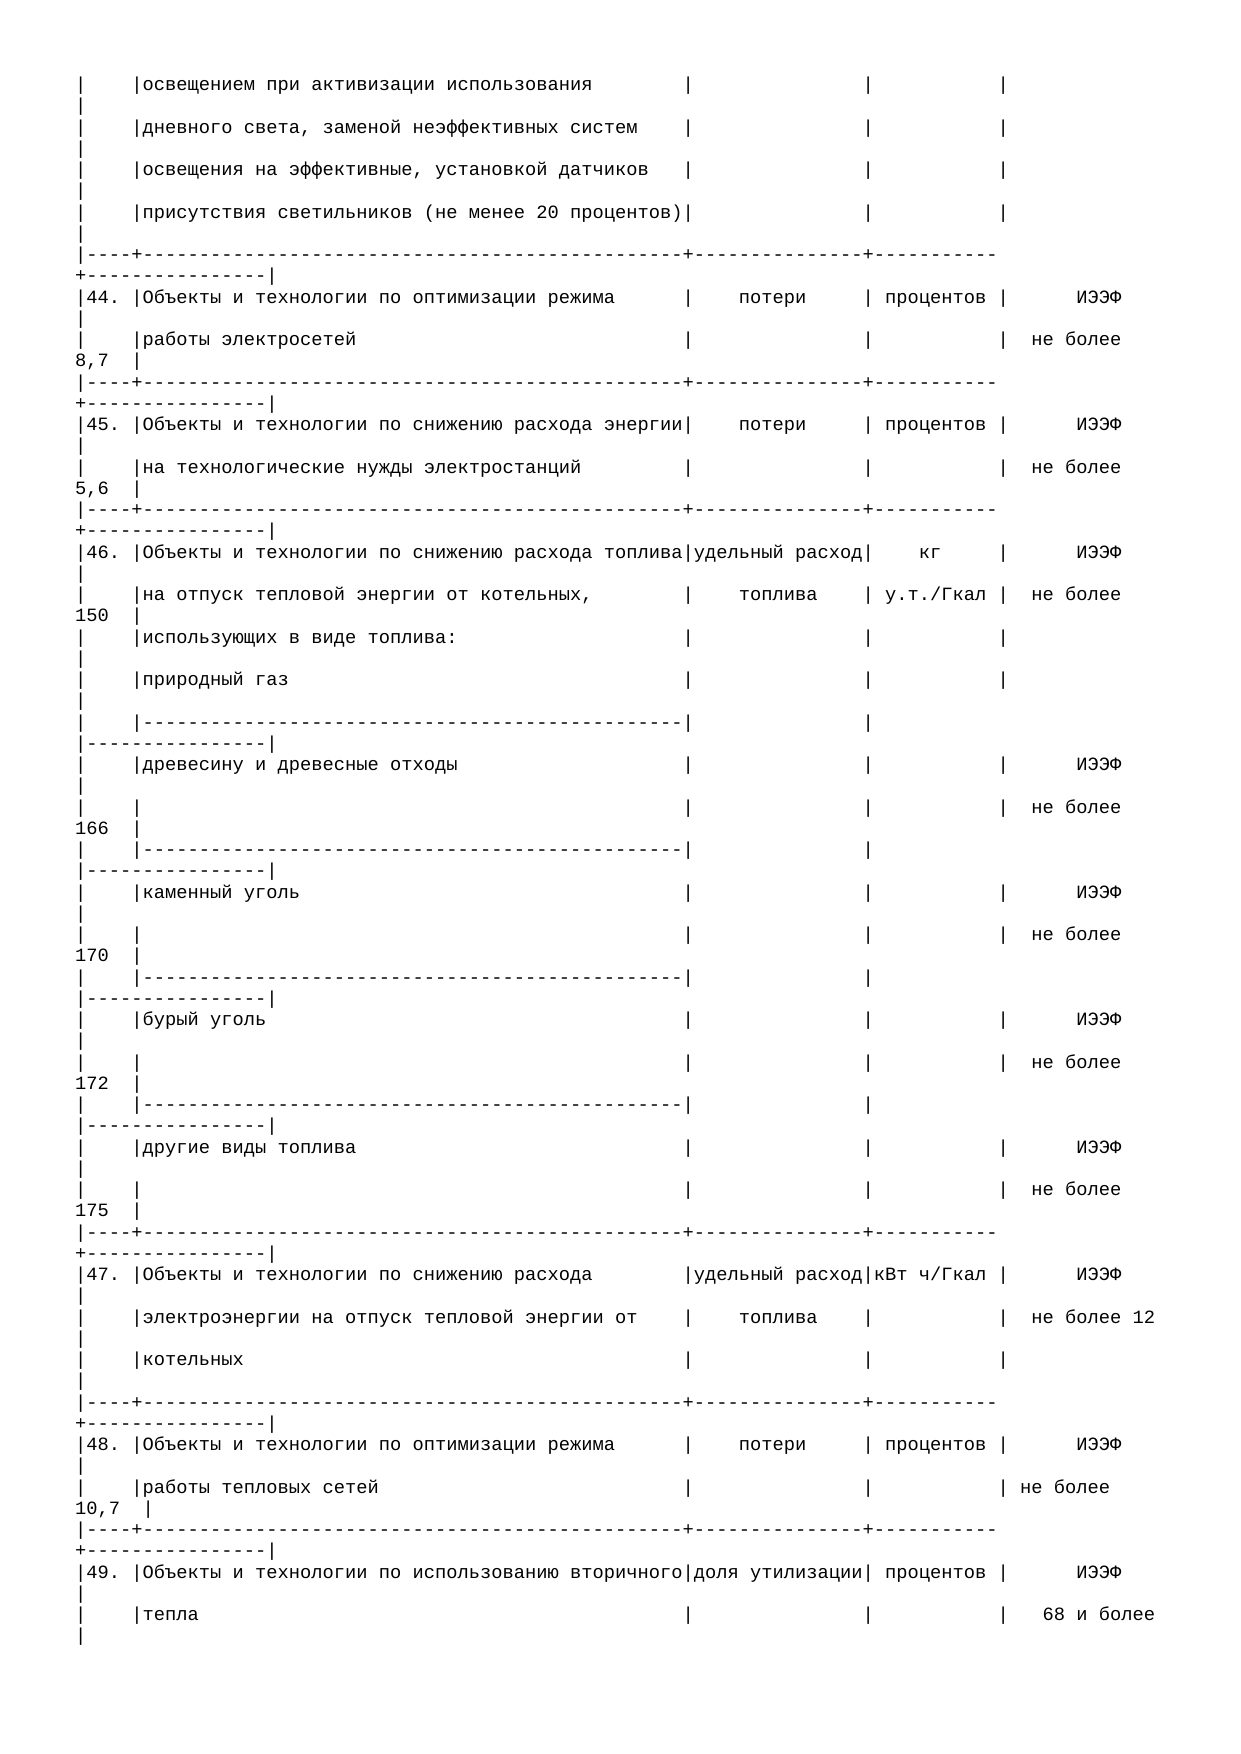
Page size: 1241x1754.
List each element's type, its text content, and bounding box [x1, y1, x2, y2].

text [75, 1520, 1165, 1562]
text |44. |Объекты и технологии по оптимизации режима | потери | процентов | ИЭЭФ | [75, 287, 1165, 330]
text | |работы тепловых сетей | | | не более 10,7 | [75, 1477, 1165, 1520]
text |----+------------------------------------------------+---------------+-----------+----------------| [75, 1392, 1165, 1435]
text | |присутствия светильников (не менее 20 процентов)| | | | [75, 202, 1165, 245]
text | |другие виды топлива | | | ИЭЭФ | [75, 1137, 1165, 1180]
text | |дневного света, заменой неэффективных систем | | | | [75, 117, 1165, 160]
text | |на технологические нужды электростанций | | | не более 5,6 | [75, 457, 1165, 500]
text | |------------------------------------------------| | |----------------| [75, 712, 1165, 755]
text | |электроэнергии на отпуск тепловой энергии от | топлива | | не более 12 | [75, 1307, 1165, 1350]
text | |работы электросетей | | | не более 8,7 | [75, 330, 1165, 372]
text | |------------------------------------------------| | |----------------| [75, 1095, 1165, 1137]
text | | | | | не более 172 | [75, 1052, 1165, 1095]
text | | | | | не более 175 | [75, 1180, 1165, 1222]
text | |на отпуск тепловой энергии от котельных, | топлива | у.т./Гкал | не более 150 | [75, 585, 1165, 627]
text | |природный газ | | | | [75, 670, 1165, 712]
text | | | | | не более 166 | [75, 797, 1165, 840]
text |----+------------------------------------------------+---------------+-----------+----------------| [75, 372, 1165, 415]
text | |тепла | | | 68 и более | [75, 1605, 1165, 1647]
text |49. |Объекты и технологии по использованию вторичного|доля утилизации| процентов | ИЭЭФ | [75, 1562, 1165, 1605]
text | |бурый уголь | | | ИЭЭФ | [75, 1010, 1165, 1052]
text | |использующих в виде топлива: | | | | [75, 627, 1165, 670]
text |46. |Объекты и технологии по снижению расхода топлива|удельный расход| кг | ИЭЭФ | [75, 542, 1165, 585]
text | |каменный уголь | | | ИЭЭФ | [75, 882, 1165, 925]
text |----+------------------------------------------------+---------------+-----------+----------------| [75, 500, 1165, 542]
text | |------------------------------------------------| | |----------------| [75, 840, 1165, 882]
text |45. |Объекты и технологии по снижению расхода энергии| потери | процентов | ИЭЭФ | [75, 415, 1165, 457]
text |----+------------------------------------------------+---------------+-----------+----------------| [75, 1222, 1165, 1265]
text | |котельных | | | | [75, 1350, 1165, 1392]
text |----+------------------------------------------------+---------------+-----------+----------------| [75, 245, 1165, 287]
text | |------------------------------------------------| | |----------------| [75, 967, 1165, 1010]
text |47. |Объекты и технологии по снижению расхода |удельный расход|кВт ч/Гкал | ИЭЭФ | [75, 1265, 1165, 1307]
text | |освещением при активизации использования | | | | [75, 75, 1165, 117]
text | |освещения на эффективные, установкой датчиков | | | | [75, 160, 1165, 202]
text | | | | | не более 170 | [75, 925, 1165, 967]
text | |древесину и древесные отходы | | | ИЭЭФ | [75, 755, 1165, 797]
text |48. |Объекты и технологии по оптимизации режима | потери | процентов | ИЭЭФ | [75, 1435, 1165, 1477]
